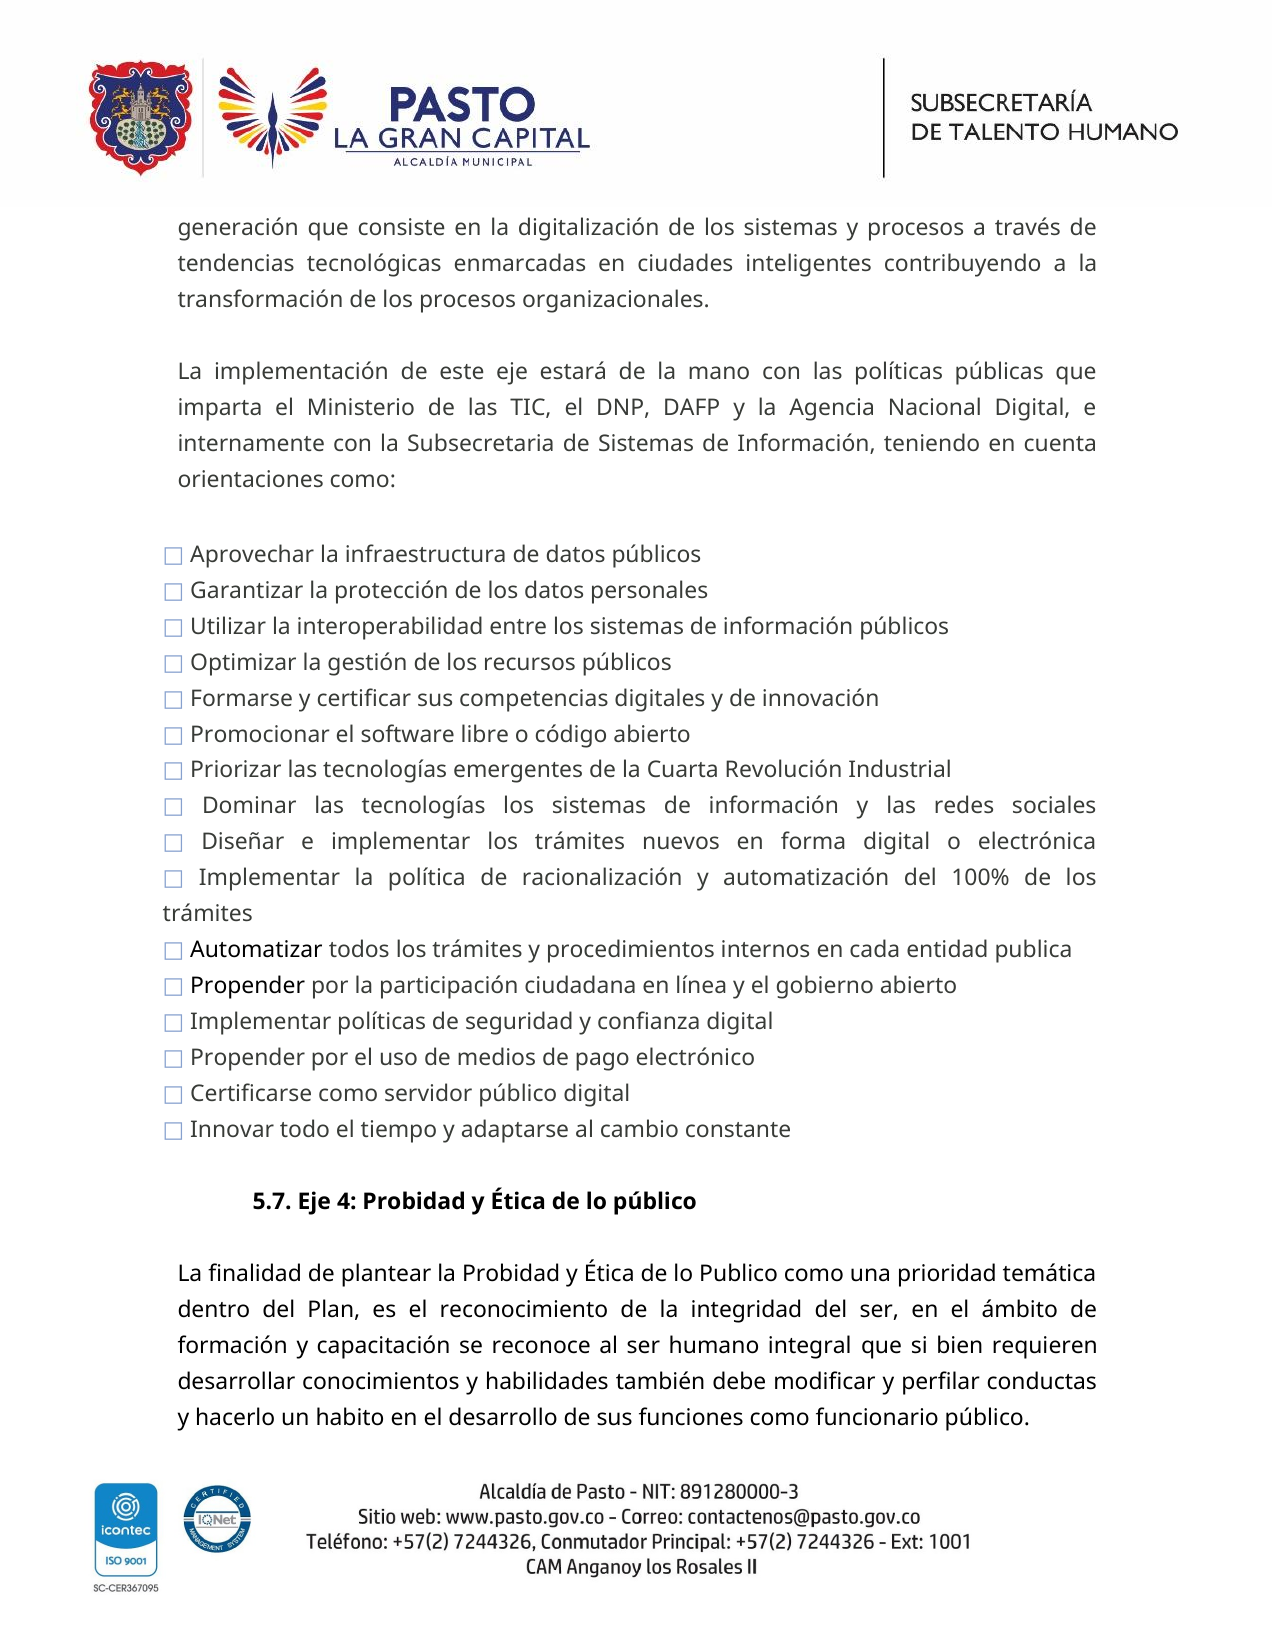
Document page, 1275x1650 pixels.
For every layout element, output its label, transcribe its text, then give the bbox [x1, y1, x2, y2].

text □ Priorizar las tecnologías emergentes de la Cuarta Revolución Industrial [162, 753, 1098, 785]
text 5.7. Eje 4: Probidad y Ética de lo público [177, 1185, 1098, 1216]
text La finalidad de plantear la Probidad y Ética de lo Publico como una prioridad temática dentro del Plan, es el reconocimiento de la integridad del ser, en el ámbito de formación y capacitación se reconoce al ser humano integral que si bien requieren desarrollar conocimientos y habilidades también debe modificar y perfilar conductas y hacerlo un habito en el desarrollo de sus funciones como funcionario público. [177, 1257, 1098, 1432]
text □ Certificarse como servidor público digital [162, 1077, 1098, 1108]
text □ Propender por la participación ciudadana en línea y el gobierno abierto [162, 969, 1098, 1000]
picture [3, 1472, 1275, 1650]
text □ Formarse y certificar sus competencias digitales y de innovación [162, 682, 1098, 713]
text La implementación de este eje estará de la mano con las políticas públicas que imparta el Ministerio de las TIC, el DNP, DAFP y la Agencia Nacional Digital, e internamente con la Subsecretaria de Sistemas de Información, teniendo en cuenta orientaciones como: [177, 355, 1098, 494]
text □ Utilizar la interoperabilidad entre los sistemas de información públicos [162, 610, 1098, 641]
picture [0, 0, 1273, 207]
text □ Garantizar la protección de los datos personales [162, 574, 1098, 605]
text □ Propender por el uso de medios de pago electrónico [162, 1041, 1098, 1072]
text □ Implementar políticas de seguridad y confianza digital [162, 1005, 1098, 1036]
text □ Innovar todo el tiempo y adaptarse al cambio constante [162, 1113, 1098, 1144]
text □ Promocionar el software libre o código abierto [162, 717, 1098, 749]
text □ Optimizar la gestión de los recursos públicos [162, 646, 1098, 677]
text □ Aprovechar la infraestructura de datos públicos [162, 538, 1098, 569]
text □ Dominar las tecnologías los sistemas de información y las redes sociales □ Diseñar e implementar los trámites nuevos en forma digital o electrónica □ Implementar la política de racionalización y automatización del 100% de los trámites □ Automatizar todos los trámites y procedimientos internos en cada entidad publica [162, 789, 1098, 964]
